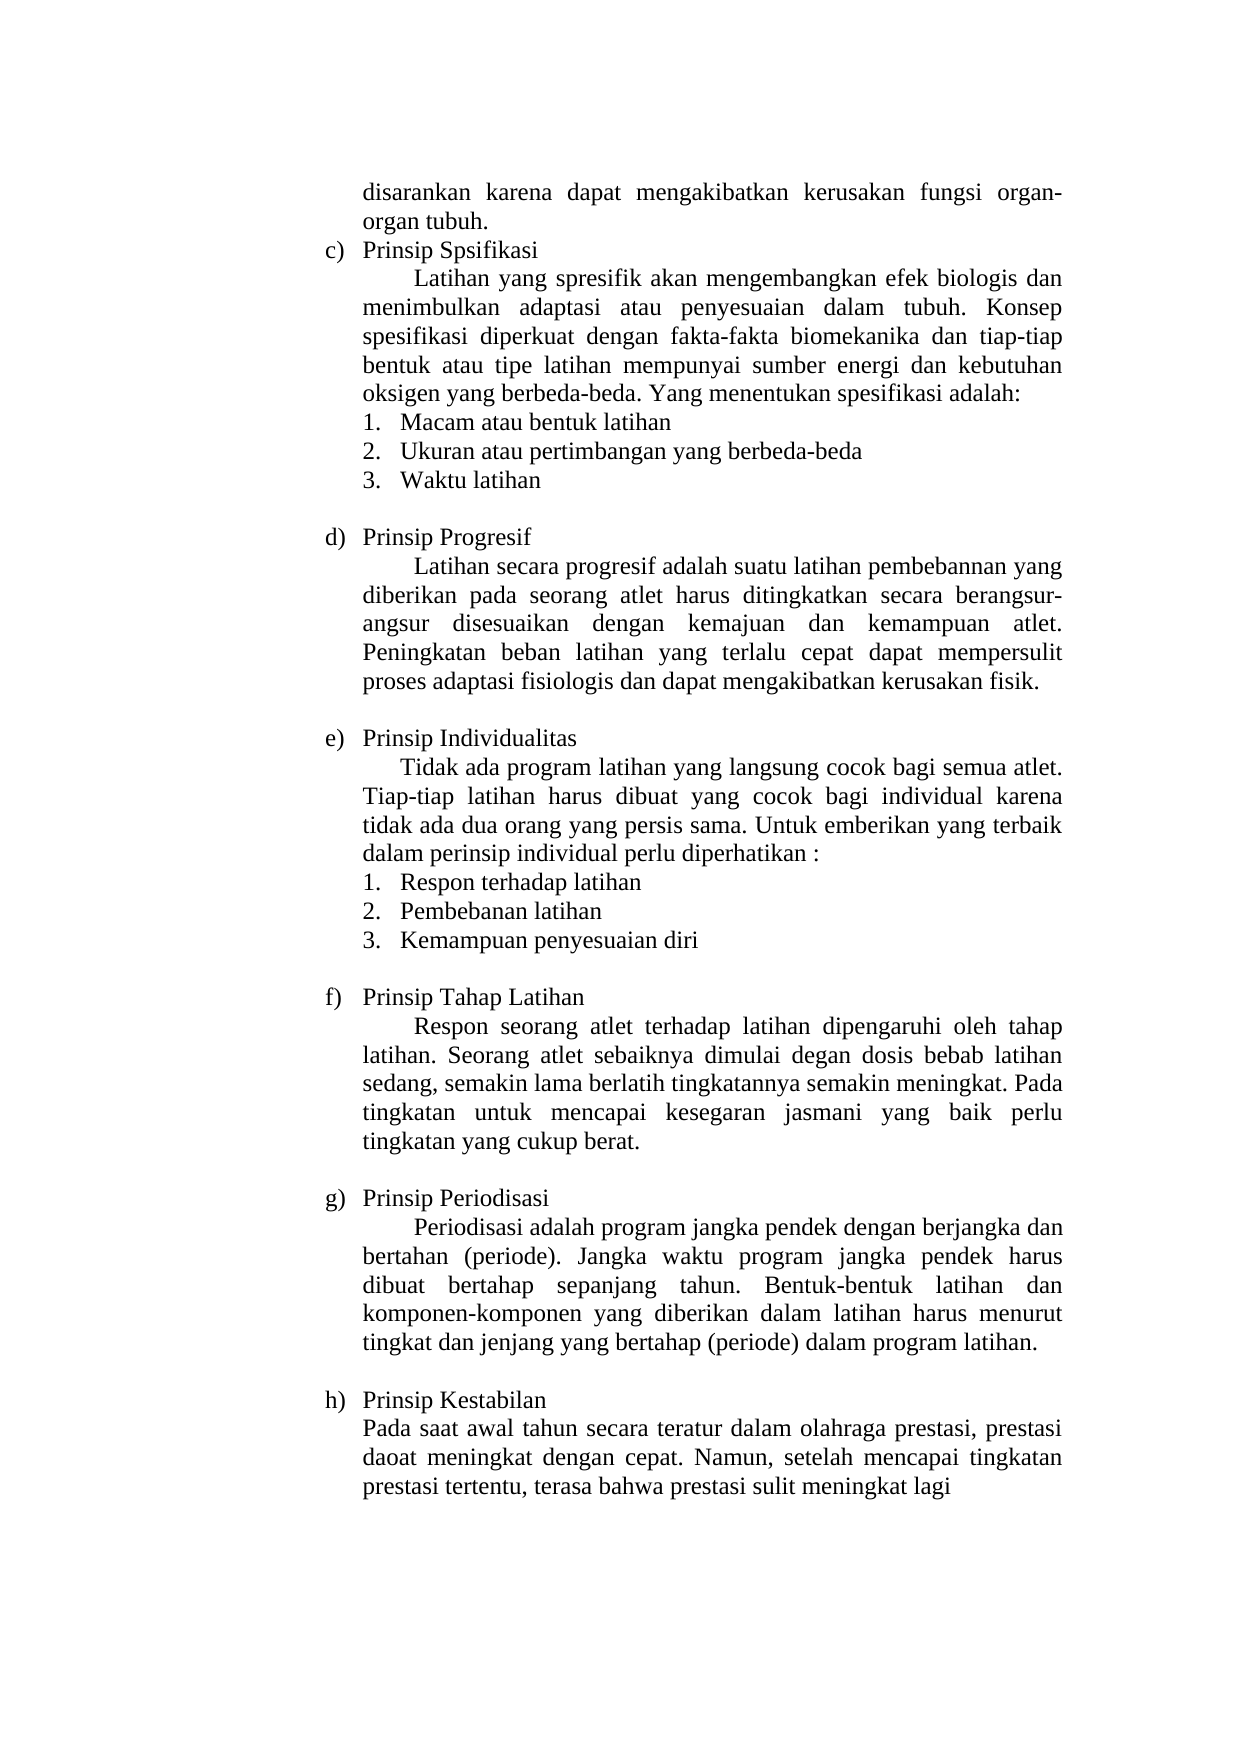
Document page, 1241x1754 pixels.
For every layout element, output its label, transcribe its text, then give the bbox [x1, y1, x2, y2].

list Prinsip Progresif [325, 522, 1089, 551]
list Pembebanan latihan [362, 896, 1089, 925]
list Macam atau bentuk latihan [362, 407, 1089, 436]
list Respon seorang atlet terhadap latihan dipengaruhi oleh tahap latihan. Seorang atlet sebaiknya dimulai degan dosis bebab latihan sedang, semakin lama berlatih tingkatannya semakin meningkat. Pada tingkatan untuk mencapai kesegaran jasmani yang baik perlu tingkatan yang cukup berat. [362, 1011, 1063, 1155]
list Latihan secara progresif adalah suatu latihan pembebannan yang diberikan pada seorang atlet harus ditingkatkan secara berangsur-angsur disesuaikan dengan kemajuan dan kemampuan atlet. Peningkatan beban latihan yang terlalu cepat dapat mempersulit proses adaptasi fisiologis dan dapat mengakibatkan kerusakan fisik. [362, 551, 1063, 695]
list Periodisasi adalah program jangka pendek dengan berjangka dan bertahan (periode). Jangka waktu program jangka pendek harus dibuat bertahap sepanjang tahun. Bentuk-bentuk latihan dan komponen-komponen yang diberikan dalam latihan harus menurut tingkat dan jenjang yang bertahap (periode) dalam program latihan. [362, 1212, 1063, 1356]
list Pada saat awal tahun secara teratur dalam olahraga prestasi, prestasi daoat meningkat dengan cepat. Namun, setelah mencapai tingkatan prestasi tertentu, terasa bahwa prestasi sulit meningkat lagi [362, 1413, 1063, 1500]
list Prinsip Tahap Latihan [325, 982, 1089, 1011]
list Waktu latihan [362, 465, 1089, 493]
list Respon terhadap latihan [362, 867, 1089, 896]
list Kemampuan penyesuaian diri [362, 925, 1089, 953]
list Tidak ada program latihan yang langsung cocok bagi semua atlet. Tiap-tiap latihan harus dibuat yang cocok bagi individual karena tidak ada dua orang yang persis sama. Untuk emberikan yang terbaik dalam perinsip individual perlu diperhatikan : [362, 752, 1063, 867]
list Prinsip Individualitas [325, 723, 1089, 752]
list Prinsip Periodisasi [325, 1183, 1089, 1212]
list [362, 177, 1063, 235]
list Ukuran atau pertimbangan yang berbeda-beda [362, 436, 1089, 465]
list Prinsip Kestabilan [325, 1385, 1089, 1413]
list Prinsip Spsifikasi [325, 235, 1089, 263]
list Latihan yang spresifik akan mengembangkan efek biologis dan menimbulkan adaptasi atau penyesuaian dalam tubuh. Konsep spesifikasi diperkuat dengan fakta-fakta biomekanika dan tiap-tiap bentuk atau tipe latihan mempunyai sumber energi dan kebutuhan oksigen yang berbeda-beda. Yang menentukan spesifikasi adalah: [362, 263, 1063, 407]
